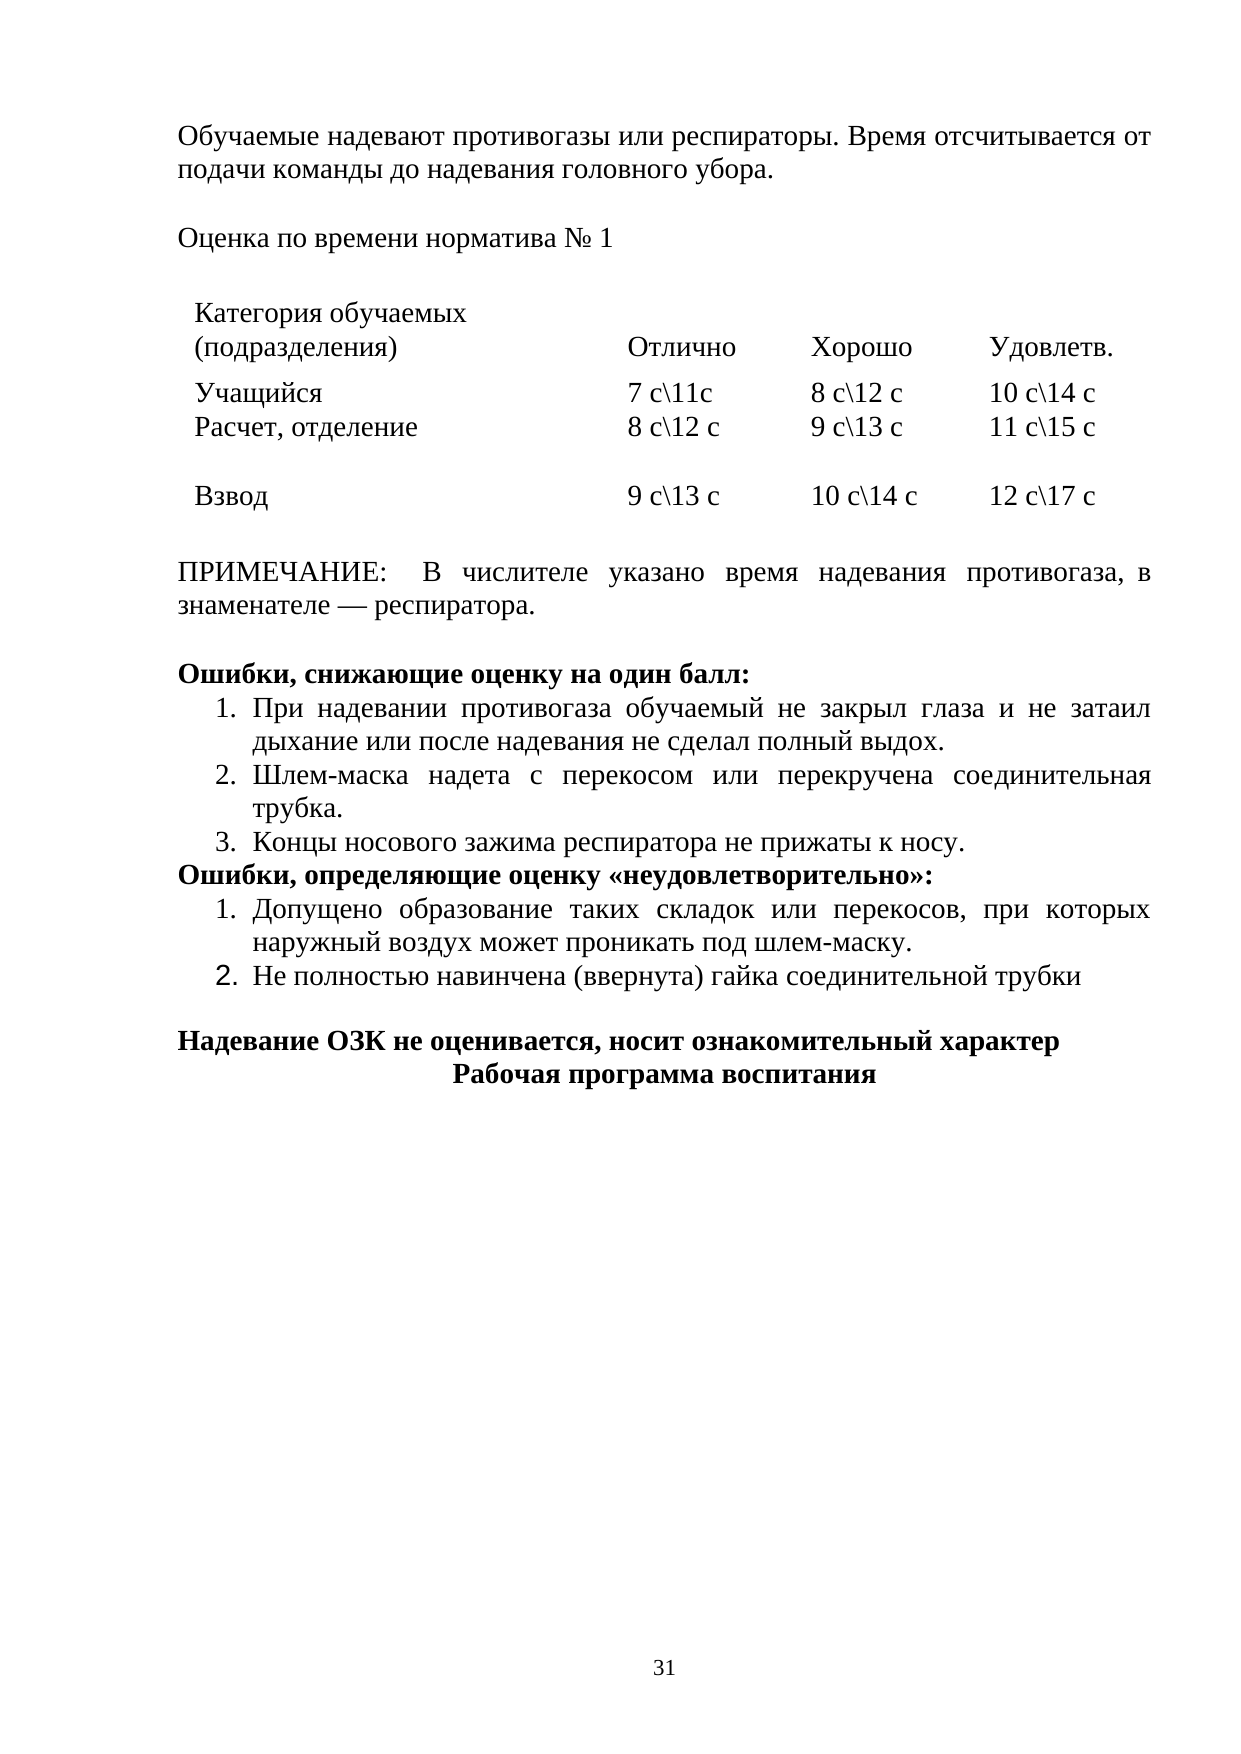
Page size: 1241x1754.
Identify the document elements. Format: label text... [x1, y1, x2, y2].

table_cell 10 с\14 с 11 с\15 с 12 с\17 с [973, 370, 1151, 552]
table_header Отлично [611, 290, 793, 368]
list Концы носового зажима респиратора не прижаты к носу. [215, 824, 1152, 857]
table_cell 7 с\11с 8 с\12 с 9 с\13 с [611, 370, 793, 552]
table_cell Учащийся Расчет, отделение Взвод [177, 370, 610, 552]
list Не полностью навинчена (ввернута) гайка соединительной трубки [215, 958, 1152, 992]
text Рабочая программа воспитания [177, 1056, 1152, 1090]
text ПРИМЕЧАНИЕ: В числителе указано время надевания противогаза, в знаменателе — респиратора. [177, 554, 1152, 621]
table_cell 8 с\12 с 9 с\13 с 10 с\14 с [795, 370, 971, 552]
text Ошибки, снижающие оценку на один балл: [177, 656, 1152, 690]
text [177, 118, 1152, 185]
text Ошибки, определяющие оценку «неудовлетворительно»: [177, 857, 1152, 891]
table_header Удовлетв. [973, 290, 1151, 368]
table_header Хорошо [795, 290, 971, 368]
list Допущено образование таких складок или перекосов, при которых наружный воздух может проникать под шлем-маску. [215, 891, 1152, 958]
text Оценка по времени норматива № 1 [177, 221, 1152, 254]
table_header Категория обучаемых (подразделения) [177, 290, 610, 368]
list При надевании противогаза обучаемый не закрыл глаза и не затаил дыхание или после надевания не сделал полный выдох. [215, 690, 1152, 757]
text Надевание ОЗК не оценивается, носит ознакомительный характер [177, 1023, 1152, 1056]
list Шлем-маска надета с перекосом или перекручена соединительная трубка. [215, 757, 1152, 824]
